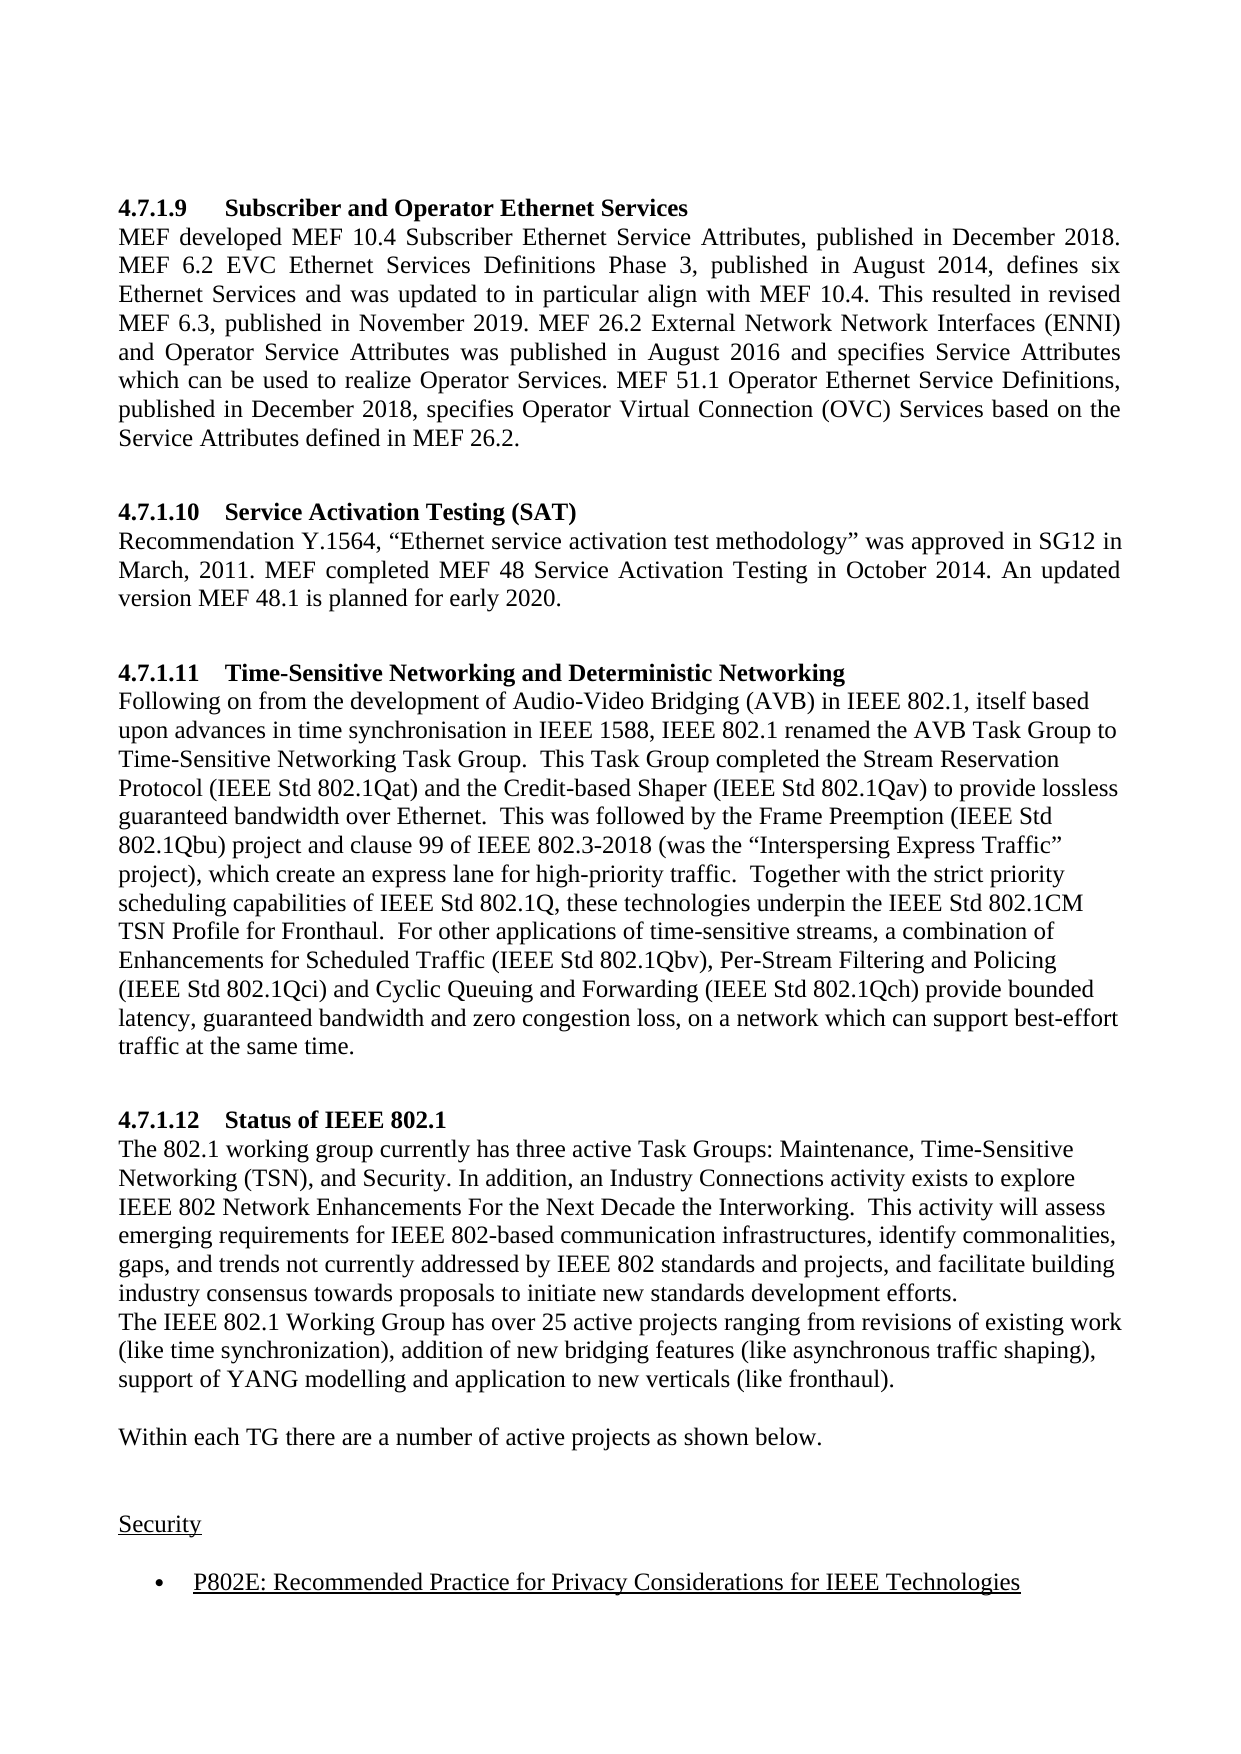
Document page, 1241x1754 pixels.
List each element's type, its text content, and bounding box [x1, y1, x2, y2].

text Within each TG there are a number of active projects as shown below. [118, 1422, 1122, 1451]
text MEF developed MEF 10.4 Subscriber Ethernet Service Attributes, published in December 2018. MEF 6.2 EVC Ethernet Services Definitions Phase 3, published in August 2014, defines six Ethernet Services and was updated to in particular align with MEF 10.4. This resulted in revised MEF 6.3, published in November 2019. MEF 26.2 External Network Network Interfaces (ENNI) and Operator Service Attributes was published in August 2016 and specifies Service Attributes which can be used to realize Operator Services. MEF 51.1 Operator Ethernet Service Definitions, published in December 2018, specifies Operator Virtual Connection (OVC) Services based on the Service Attributes defined in MEF 26.2. [118, 222, 1122, 452]
subtitle Status of IEEE 802.1 [118, 1106, 1122, 1134]
list P802E: Recommended Practice for Privacy Considerations for IEEE Technologies [156, 1567, 1095, 1596]
subtitle Time-Sensitive Networking and Deterministic Networking [118, 658, 1122, 686]
subtitle Subscriber and Operator Ethernet Services [118, 193, 1122, 222]
text The 802.1 working group currently has three active Task Groups: Maintenance, Time-Sensitive Networking (TSN), and Security. In addition, an Industry Connections activity exists to explore IEEE 802 Network Enhancements For the Next Decade the Interworking. This activity will assess emerging requirements for IEEE 802-based communication infrastructures, identify commonalities, gaps, and trends not currently addressed by IEEE 802 standards and projects, and facilitate building industry consensus towards proposals to initiate new standards development efforts. [118, 1134, 1122, 1307]
subtitle Service Activation Testing (SAT) [118, 497, 1122, 526]
text Recommendation Y.1564, “Ethernet service activation test methodology” was approved in SG12 in March, 2011. MEF completed MEF 48 Service Activation Testing in October 2014. An updated version MEF 48.1 is planned for early 2020. [118, 526, 1122, 612]
text Security [118, 1508, 1095, 1538]
text The IEEE 802.1 Working Group has over 25 active projects ranging from revisions of existing work (like time synchronization), addition of new bridging features (like asynchronous traffic shaping), support of YANG modelling and application to new verticals (like fronthaul). [118, 1307, 1122, 1393]
text Following on from the development of Audio-Video Bridging (AVB) in IEEE 802.1, itself based upon advances in time synchronisation in IEEE 1588, IEEE 802.1 renamed the AVB Task Group to Time-Sensitive Networking Task Group. This Task Group completed the Stream Reservation Protocol (IEEE Std 802.1Qat) and the Credit-based Shaper (IEEE Std 802.1Qav) to provide lossless guaranteed bandwidth over Ethernet. This was followed by the Frame Preemption (IEEE Std 802.1Qbu) project and clause 99 of IEEE 802.3-2018 (was the “Interspersing Express Traffic” project), which create an express lane for high-priority traffic. Together with the strict priority scheduling capabilities of IEEE Std 802.1Q, these technologies underpin the IEEE Std 802.1CM TSN Profile for Fronthaul. For other applications of time-sensitive streams, a combination of Enhancements for Scheduled Traffic (IEEE Std 802.1Qbv), Per-Stream Filtering and Policing (IEEE Std 802.1Qci) and Cyclic Queuing and Forwarding (IEEE Std 802.1Qch) provide bounded latency, guaranteed bandwidth and zero congestion loss, on a network which can support best-effort traffic at the same time. [118, 686, 1122, 1060]
